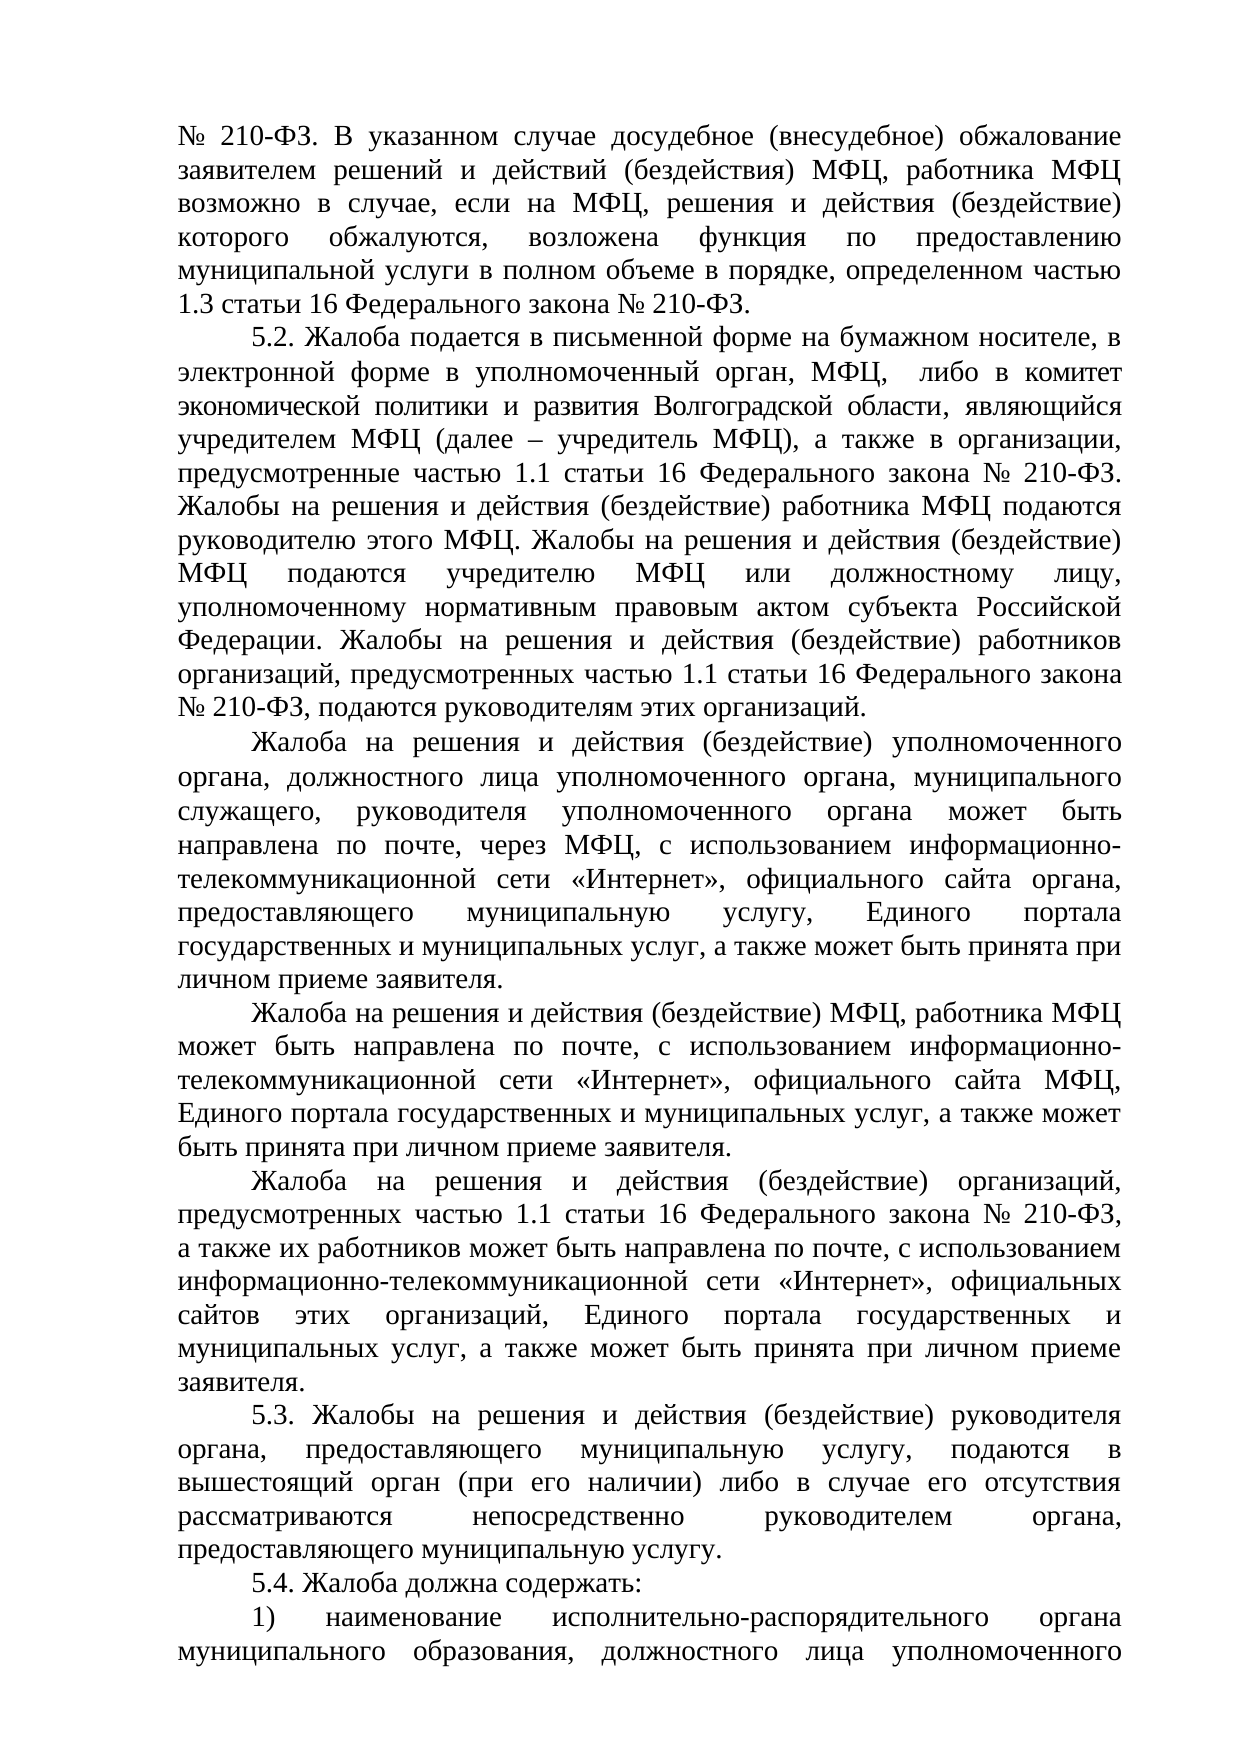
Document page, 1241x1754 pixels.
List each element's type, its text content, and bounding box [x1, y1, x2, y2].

text 5.2. Жалоба подается в письменной форме на бумажном носителе, в электронной форме в уполномоченный орган, МФЦ, либо в комитет экономической политики и развития Волгоградской области, являющийся учредителем МФЦ (далее – учредитель МФЦ), а также в организации, предусмотренные частью 1.1 статьи 16 Федерального закона № 210-ФЗ. Жалобы на решения и действия (бездействие) работника МФЦ подаются руководителю этого МФЦ. Жалобы на решения и действия (бездействие) МФЦ подаются учредителю МФЦ или должностному лицу, уполномоченному нормативным правовым актом субъекта Российской Федерации. Жалобы на решения и действия (бездействие) работников организаций, предусмотренных частью 1.1 статьи 16 Федерального закона № 210-ФЗ, подаются руководителям этих организаций. [177, 319, 1122, 723]
text Жалоба на решения и действия (бездействие) организаций, предусмотренных частью 1.1 статьи 16 Федерального закона № 210-ФЗ, а также их работников может быть направлена по почте, с использованием информационно-телекоммуникационной сети «Интернет», официальных сайтов этих организаций, Единого портала государственных и муниципальных услуг, а также может быть принята при личном приеме заявителя. [177, 1163, 1122, 1397]
text Жалоба на решения и действия (бездействие) уполномоченного органа, должностного лица уполномоченного органа, муниципального служащего, руководителя уполномоченного органа может быть направлена по почте, через МФЦ, с использованием информационно-телекоммуникационной сети «Интернет», официального сайта органа, предоставляющего муниципальную услугу, Единого портала государственных и муниципальных услуг, а также может быть принята при личном приеме заявителя. [177, 723, 1122, 995]
text 5.3. Жалобы на решения и действия (бездействие) руководителя органа, предоставляющего муниципальную услугу, подаются в вышестоящий орган (при его наличии) либо в случае его отсутствия рассматриваются непосредственно руководителем органа, предоставляющего муниципальную услугу. [177, 1397, 1122, 1565]
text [177, 118, 1122, 319]
text 5.4. Жалоба должна содержать: [177, 1565, 1122, 1599]
text Жалоба на решения и действия (бездействие) МФЦ, работника МФЦ может быть направлена по почте, с использованием информационно-телекоммуникационной сети «Интернет», официального сайта МФЦ, Единого портала государственных и муниципальных услуг, а также может быть принята при личном приеме заявителя. [177, 995, 1122, 1163]
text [177, 1599, 1122, 1667]
